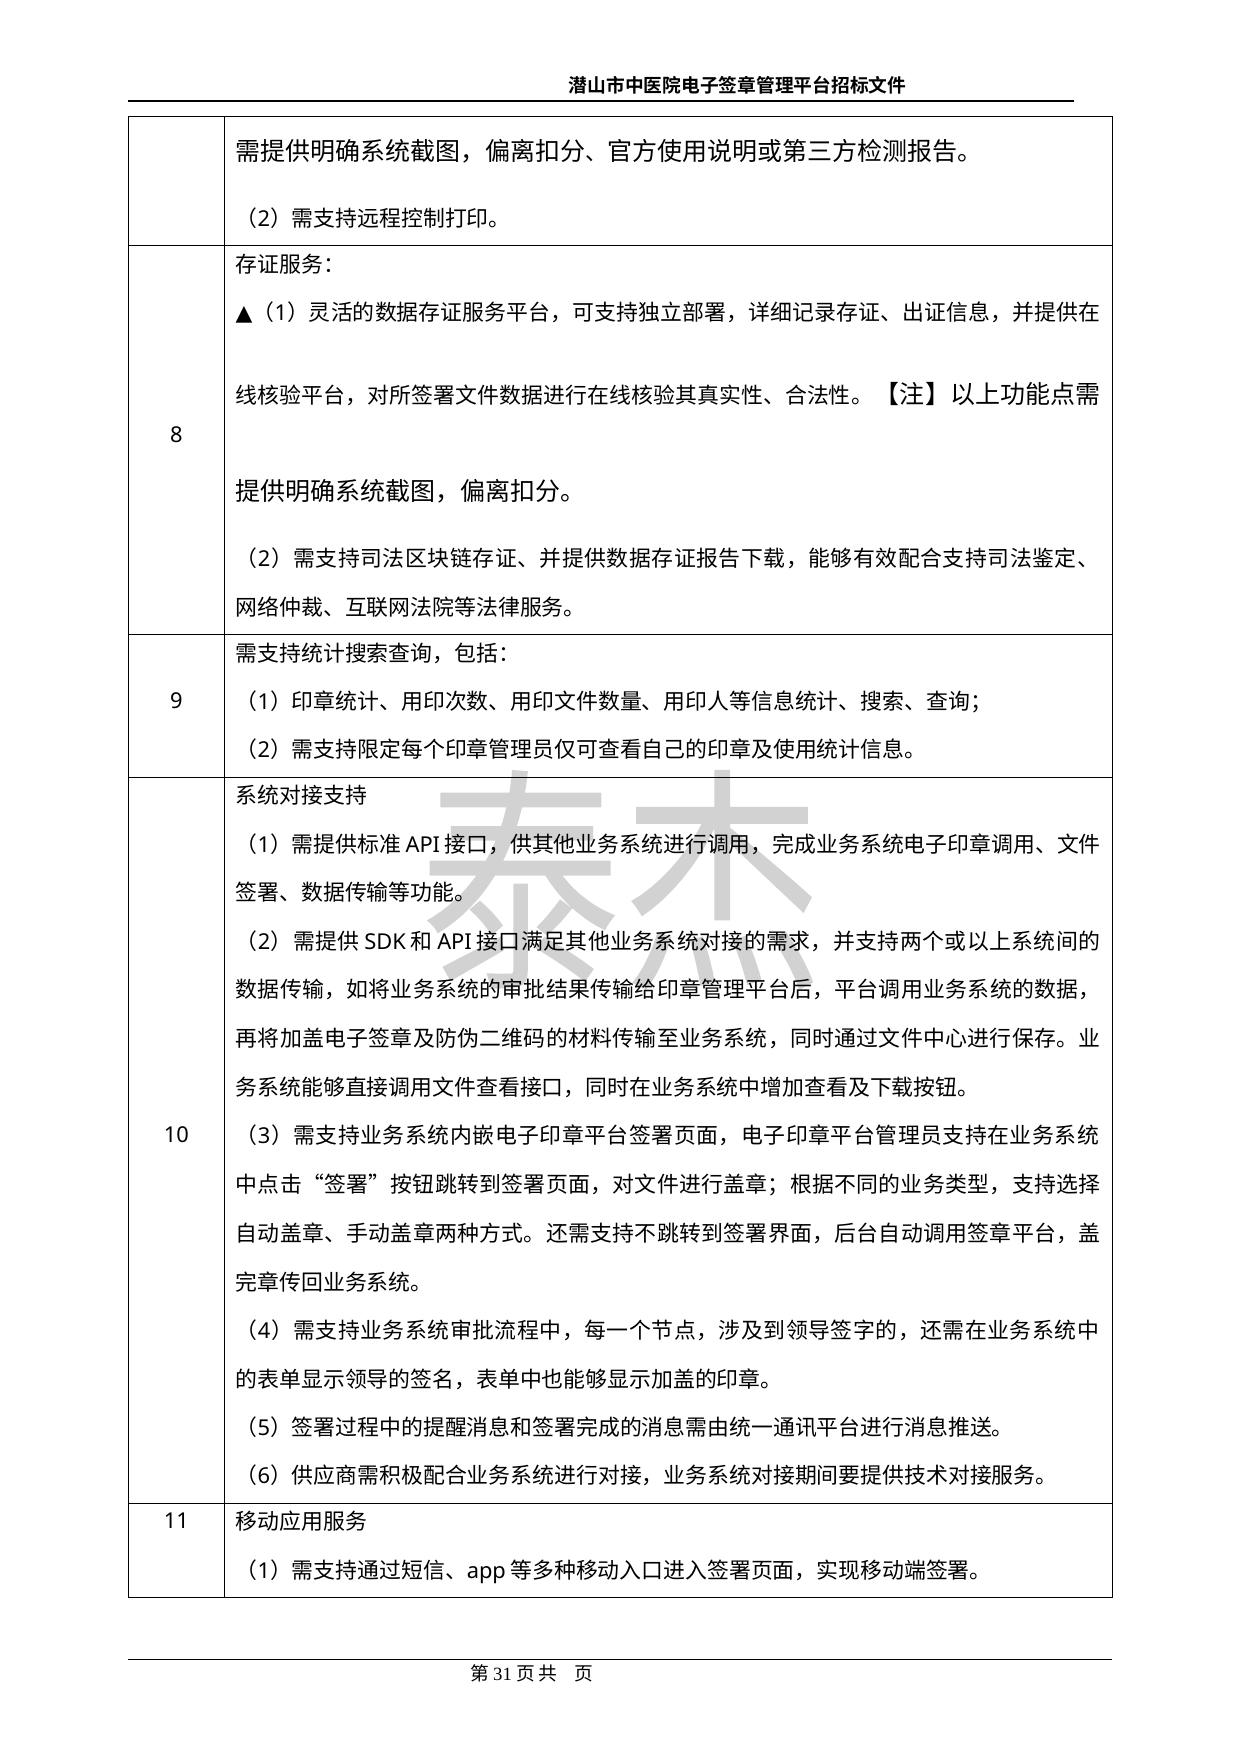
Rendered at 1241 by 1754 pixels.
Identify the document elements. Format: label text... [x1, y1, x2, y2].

table_cell 11 [129, 1504, 224, 1597]
table_cell 8 [129, 246, 224, 634]
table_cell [225, 1504, 1112, 1597]
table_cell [225, 117, 1112, 245]
table_cell 7 [129, 117, 224, 245]
table_cell 存证服务： ▲（1）灵活的数据存证服务平台，可支持独立部署，详细记录存证、出证信息，并提供在线核验平台，对所签署文件数据进行在线核验其真实性、合法性。【注】以上功能点需提供明确系统截图，偏离扣分。 （2）需支持司法区块链存证、并提供数据存证报告下载，能够有效配合支持司法鉴定、网络仲裁、互联网法院等法律服务。 [225, 246, 1112, 634]
table_cell 10 [129, 778, 224, 1503]
table_cell 需支持统计搜索查询，包括： （1）印章统计、用印次数、用印文件数量、用印人等信息统计、搜索、查询； （2）需支持限定每个印章管理员仅可查看自己的印章及使用统计信息。 [225, 635, 1112, 777]
table_cell 9 [129, 635, 224, 777]
table_cell 系统对接支持 （1）需提供标准API接口，供其他业务系统进行调用，完成业务系统电子印章调用、文件签署、数据传输等功能。 （2）需提供SDK和API接口满足其他业务系统对接的需求，并支持两个或以上系统间的数据传输，如将业务系统的审批结果传输给印章管理平台后，平台调用业务系统的数据，再将加盖电子签章及防伪二维码的材料传输至业务系统，同时通过文件中心进行保存。业务系统能够直接调用文件查看接口，同时在业务系统中增加查看及下载按钮。 （3）需支持业务系统内嵌电子印章平台签署页面，电子印章平台管理员支持在业务系统中点击“签署”按钮跳转到签署页面，对文件进行盖章；根据不同的业务类型，支持选择自动盖章、手动盖章两种方式。还需支持不跳转到签署界面，后台自动调用签章平台，盖完章传回业务系统。 （4）需支持业务系统审批流程中，每一个节点，涉及到领导签字的，还需在业务系统中的表单显示领导的签名，表单中也能够显示加盖的印章。 （5）签署过程中的提醒消息和签署完成的消息需由统一通讯平台进行消息推送。 （6）供应商需积极配合业务系统进行对接，业务系统对接期间要提供技术对接服务。 [225, 778, 1112, 1503]
